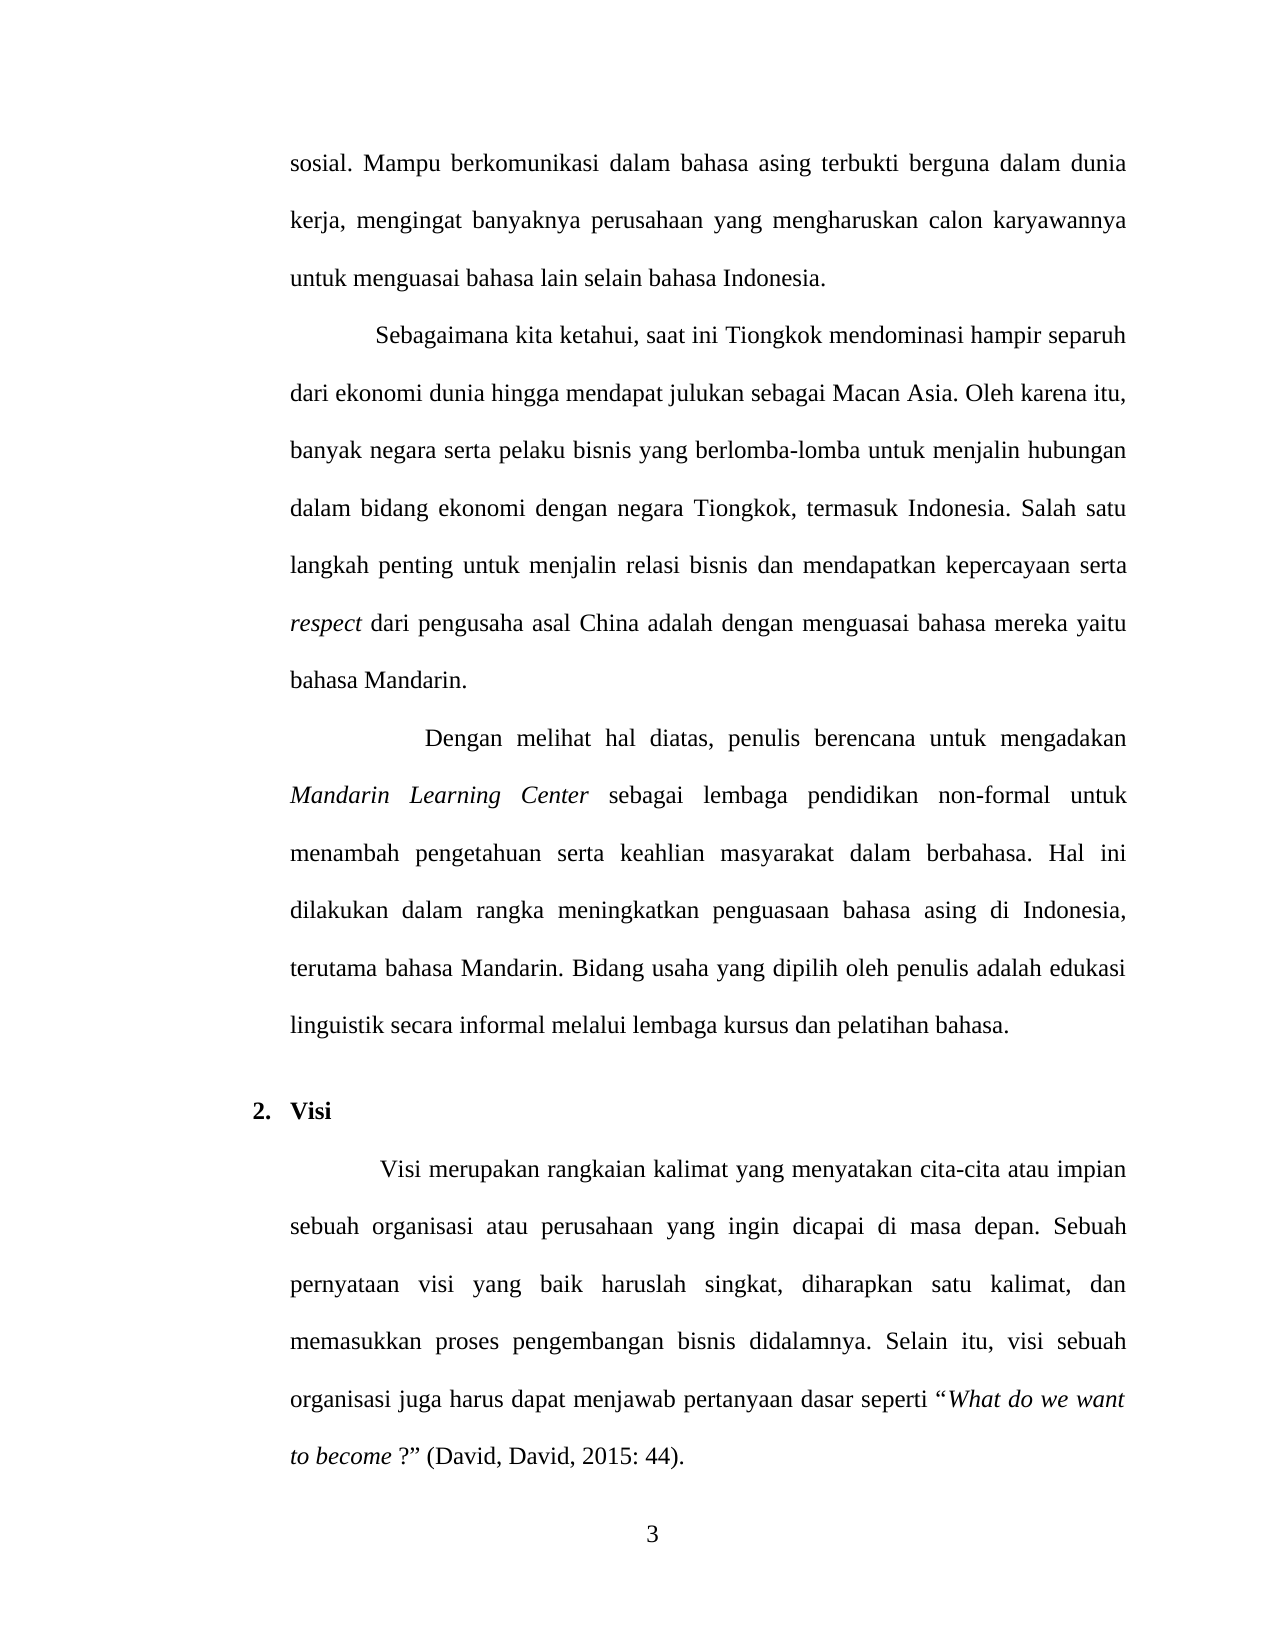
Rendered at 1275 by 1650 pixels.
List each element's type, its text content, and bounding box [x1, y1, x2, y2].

list Visi [252, 1096, 1127, 1125]
list Dengan melihat hal diatas, penulis berencana untuk mengadakan Mandarin Learning Center sebagai lembaga pendidikan non-formal untuk menambah pengetahuan serta keahlian masyarakat dalam berbahasa. Hal ini dilakukan dalam rangka meningkatkan penguasaan bahasa asing di Indonesia, terutama bahasa Mandarin. Bidang usaha yang dipilih oleh penulis adalah edukasi linguistik secara informal melalui lembaga kursus dan pelatihan bahasa. [290, 723, 1127, 1039]
list Visi merupakan rangkaian kalimat yang menyatakan cita-cita atau impian sebuah organisasi atau perusahaan yang ingin dicapai di masa depan. Sebuah pernyataan visi yang baik haruslah singkat, diharapkan satu kalimat, dan memasukkan proses pengembangan bisnis didalamnya. Selain itu, visi sebuah organisasi juga harus dapat menjawab pertanyaan dasar seperti “What do we want to become ?” (David, David, 2015: 44). [290, 1154, 1127, 1470]
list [290, 148, 1127, 291]
list Sebagaimana kita ketahui, saat ini Tiongkok mendominasi hampir separuh dari ekonomi dunia hingga mendapat julukan sebagai Macan Asia. Oleh karena itu, banyak negara serta pelaku bisnis yang berlomba-lomba untuk menjalin hubungan dalam bidang ekonomi dengan negara Tiongkok, termasuk Indonesia. Salah satu langkah penting untuk menjalin relasi bisnis dan mendapatkan kepercayaan serta respect dari pengusaha asal China adalah dengan menguasai bahasa mereka yaitu bahasa Mandarin. [290, 320, 1127, 694]
